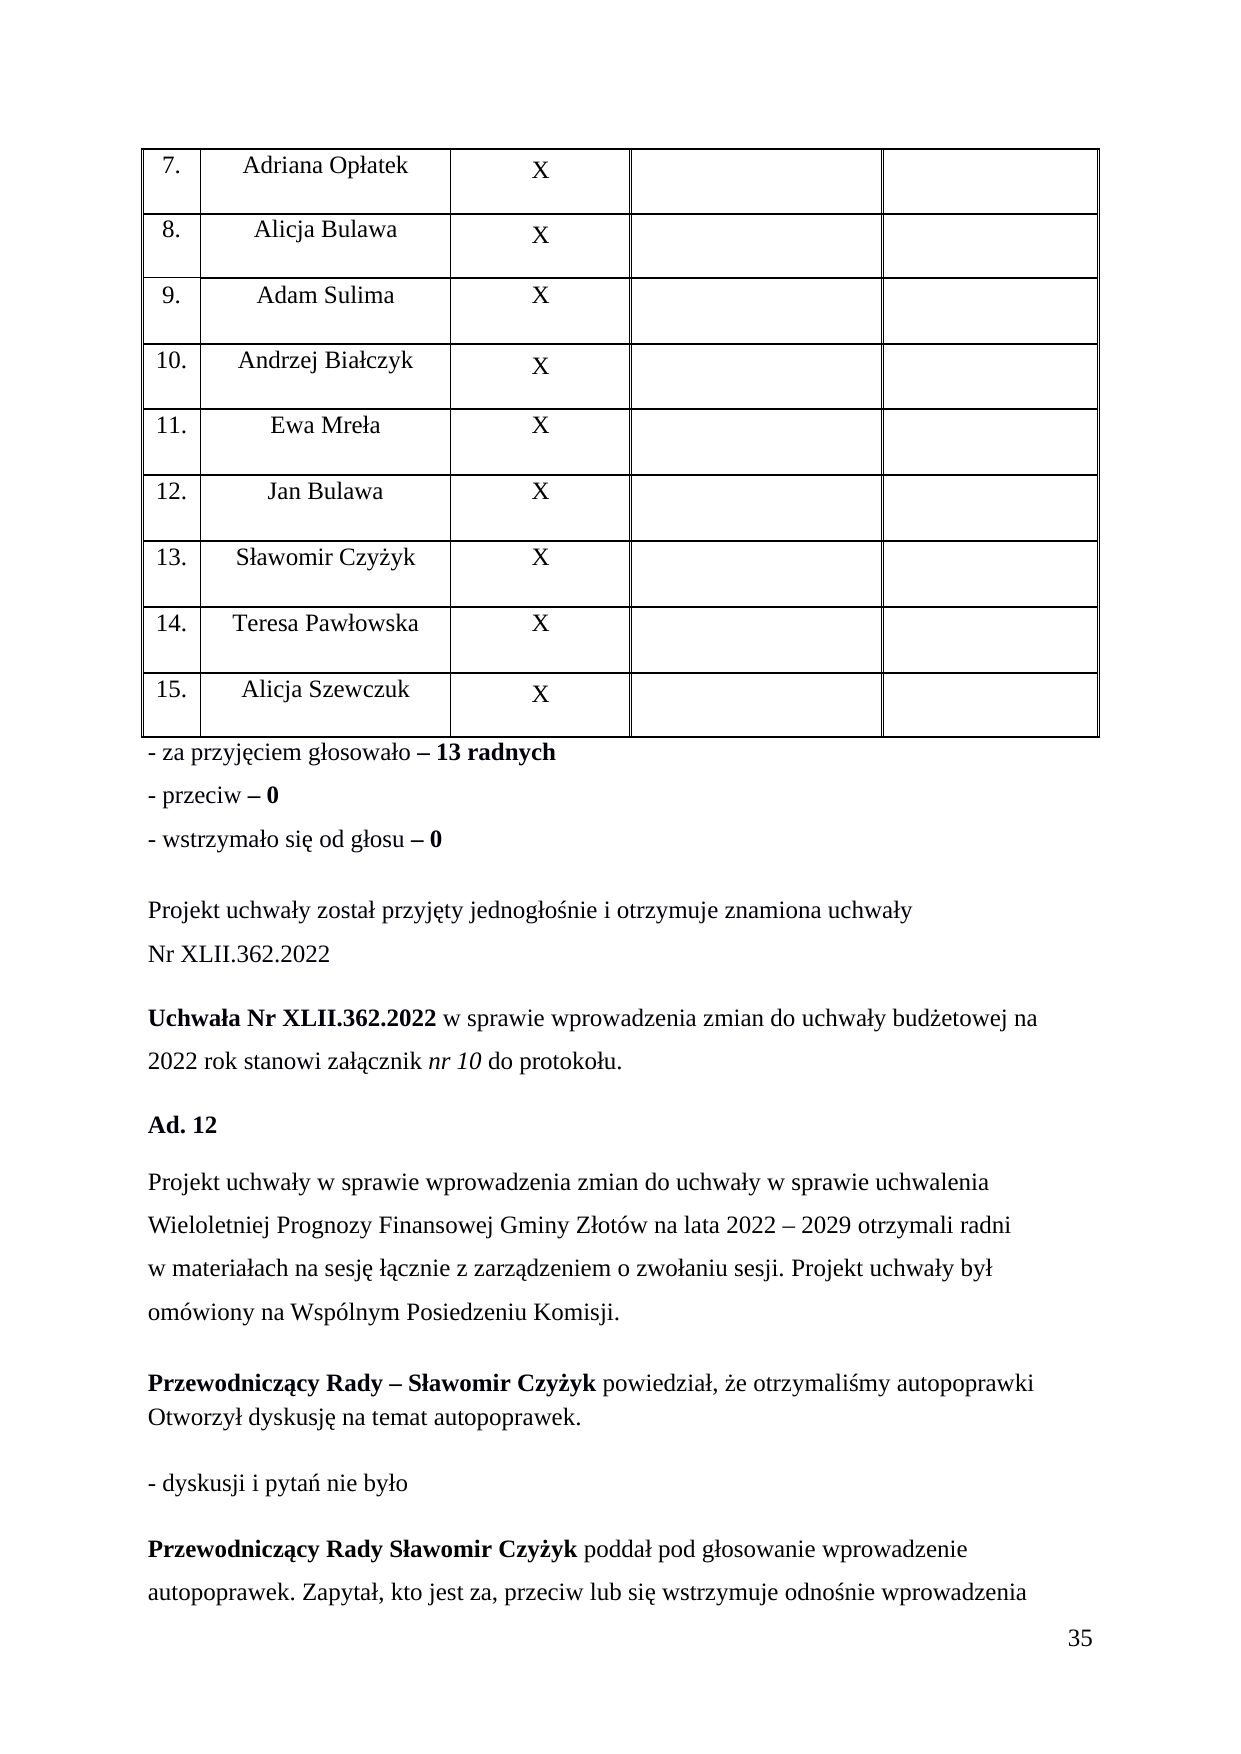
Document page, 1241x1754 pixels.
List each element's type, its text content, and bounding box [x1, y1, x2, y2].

table_cell Alicja Szewczuk [201, 674, 450, 736]
table_cell 14. [144, 608, 200, 672]
text - wstrzymało się od głosu – 0 [148, 824, 1093, 852]
table_cell Teresa Pawłowska [201, 608, 450, 672]
table_cell 7. [144, 150, 200, 212]
text Projekt uchwały został przyjęty jednogłośnie i otrzymuje znamiona uchwały Nr XLII.362.2022 [148, 896, 1093, 967]
table_cell [632, 345, 881, 408]
text Projekt uchwały w sprawie wprowadzenia zmian do uchwały w sprawie uchwalenia Wieloletniej Prognozy Finansowej Gminy Złotów na lata 2022 – 2029 otrzymali radni w materiałach na sesję łącznie z zarządzeniem o zwołaniu sesji. Projekt uchwały był omówiony na Wspólnym Posiedzeniu Komisji. [148, 1167, 1093, 1325]
table_cell 11. [144, 410, 200, 474]
table_cell 10. [144, 345, 200, 408]
table_cell [632, 476, 881, 540]
table_cell [632, 542, 881, 606]
table_cell 13. [144, 542, 200, 606]
table_cell 8. [144, 215, 200, 277]
table_cell [884, 345, 1097, 408]
table_cell [884, 410, 1097, 474]
text Ad. 12 [148, 1110, 1093, 1138]
text Przewodniczący Rady – Sławomir Czyżyk powiedział, że otrzymaliśmy autopoprawki Otworzył dyskusję na temat autopoprawek. [148, 1368, 1093, 1430]
table_cell 15. [144, 674, 200, 736]
table_cell 12. [144, 476, 200, 540]
table_cell [632, 215, 881, 277]
table_cell [884, 608, 1097, 672]
table_cell X [451, 345, 629, 408]
table_cell [632, 279, 881, 343]
table_cell [884, 476, 1097, 540]
table_cell X [451, 542, 629, 606]
table_cell [632, 608, 881, 672]
table_cell [884, 279, 1097, 343]
text Uchwała Nr XLII.362.2022 w sprawie wprowadzenia zmian do uchwały budżetowej na 2022 rok stanowi załącznik nr 10 do protokołu. [148, 1003, 1093, 1074]
text - za przyjęciem głosowało – 13 radnych [148, 738, 1093, 766]
table_cell [884, 542, 1097, 606]
table_cell Andrzej Białczyk [201, 345, 450, 408]
table_cell X [451, 410, 629, 474]
table_cell X [451, 476, 629, 540]
table_cell Adam Sulima [201, 279, 450, 343]
text - dyskusji i pytań nie było [148, 1468, 1093, 1496]
table_cell [884, 215, 1097, 277]
table_cell [632, 674, 881, 736]
table_cell Ewa Mreła [201, 410, 450, 474]
table_cell X [451, 674, 629, 736]
table_cell X [451, 150, 629, 212]
table_cell [632, 150, 881, 212]
text - przeciw – 0 [148, 781, 1093, 809]
table_cell [884, 150, 1097, 212]
table_cell Sławomir Czyżyk [201, 542, 450, 606]
table_cell X [451, 608, 629, 672]
table_cell 9. [144, 278, 200, 343]
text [148, 1534, 1093, 1606]
table_cell X [451, 215, 629, 277]
table_cell X [451, 279, 629, 343]
table_cell Alicja Bulawa [201, 215, 450, 277]
table_cell Jan Bulawa [201, 476, 450, 540]
table_cell [884, 674, 1097, 736]
table_cell Adriana Opłatek [201, 150, 450, 212]
table_cell [632, 410, 881, 474]
